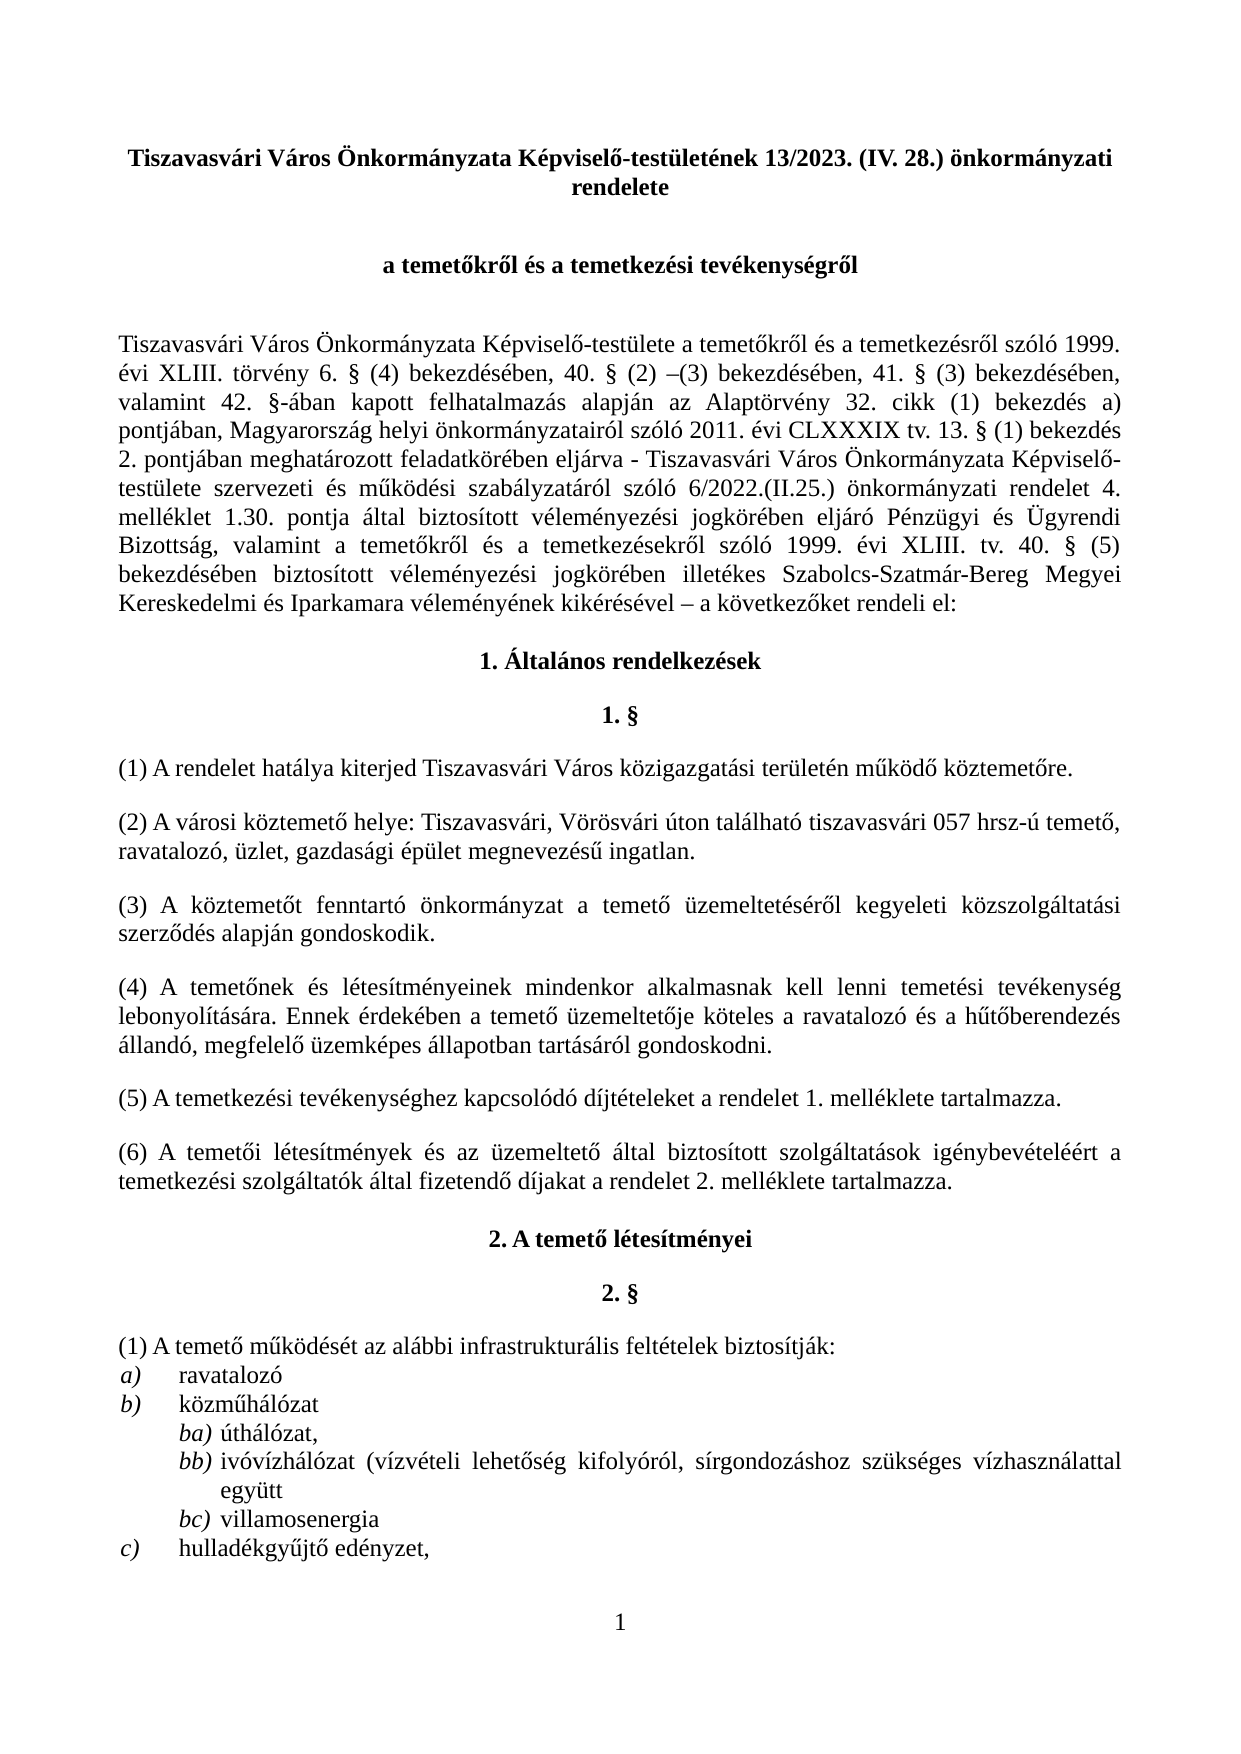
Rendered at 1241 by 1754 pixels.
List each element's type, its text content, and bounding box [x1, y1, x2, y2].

text (4) A temetőnek és létesítményeinek mindenkor alkalmasnak kell lenni temetési tevékenység lebonyolítására. Ennek érdekében a temető üzemeltetője köteles a ravatalozó és a hűtőberendezés állandó, megfelelő üzemképes állapotban tartásáról gondoskodni. [118, 972, 1122, 1058]
text b) közműhálózat [120, 1389, 1122, 1418]
text bc) villamosenergia [178, 1504, 1122, 1533]
text Tiszavasvári Város Önkormányzata Képviselő-testülete a temetőkről és a temetkezésről szóló 1999. évi XLIII. törvény 6. § (4) bekezdésében, 40. § (2) –(3) bekezdésében, 41. § (3) bekezdésében, valamint 42. §-ában kapott felhatalmazás alapján az Alaptörvény 32. cikk (1) bekezdés a) pontjában, Magyarország helyi önkormányzatairól szóló 2011. évi CLXXXIX tv. 13. § (1) bekezdés 2. pontjában meghatározott feladatkörében eljárva - Tiszavasvári Város Önkormányzata Képviselő-testülete szervezeti és működési szabályzatáról szóló 6/2022.(II.25.) önkormányzati rendelet 4. melléklet 1.30. pontja által biztosított véleményezési jogkörében eljáró Pénzügyi és Ügyrendi Bizottság, valamint a temetőkről és a temetkezésekről szóló 1999. évi XLIII. tv. 40. § (5) bekezdésében biztosított véleményezési jogkörében illetékes Szabolcs-Szatmár-Bereg Megyei Kereskedelmi és Iparkamara véleményének kikérésével – a következőket rendeli el: [118, 329, 1122, 617]
text 2. § [118, 1278, 1122, 1306]
text ba) úthálózat, [178, 1418, 1122, 1446]
text 1. Általános rendelkezések [118, 646, 1122, 675]
text (2) A városi köztemető helye: Tiszavasvári, Vörösvári úton található tiszavasvári 057 hrsz-ú temető, ravatalozó, üzlet, gazdasági épület megnevezésű ingatlan. [118, 807, 1122, 865]
text (1) A temető működését az alábbi infrastrukturális feltételek biztosítják: [118, 1331, 1122, 1360]
text bb) ivóvízhálózat (vízvételi lehetőség kifolyóról, sírgondozáshoz szükséges vízhasználattal együtt [178, 1446, 1122, 1504]
text (5) A temetkezési tevékenységhez kapcsolódó díjtételeket a rendelet 1. melléklete tartalmazza. [118, 1083, 1122, 1112]
text (1) A rendelet hatálya kiterjed Tiszavasvári Város közigazgatási területén működő köztemetőre. [118, 753, 1122, 782]
text Tiszavasvári Város Önkormányzata Képviselő-testületének 13/2023. (IV. 28.) önkormányzati rendelete [118, 143, 1122, 201]
text (3) A köztemetőt fenntartó önkormányzat a temető üzemeltetéséről kegyeleti közszolgáltatási szerződés alapján gondoskodik. [118, 890, 1122, 947]
text (6) A temetői létesítmények és az üzemeltető által biztosított szolgáltatások igénybevételéért a temetkezési szolgáltatók által fizetendő díjakat a rendelet 2. melléklete tartalmazza. [118, 1137, 1122, 1195]
text a temetőkről és a temetkezési tevékenységről [118, 251, 1122, 279]
text c) hulladékgyűjtő edényzet, [120, 1533, 1122, 1561]
text 1. § [118, 700, 1122, 728]
text a) ravatalozó [120, 1360, 1122, 1389]
text 2. A temető létesítményei [118, 1224, 1122, 1253]
